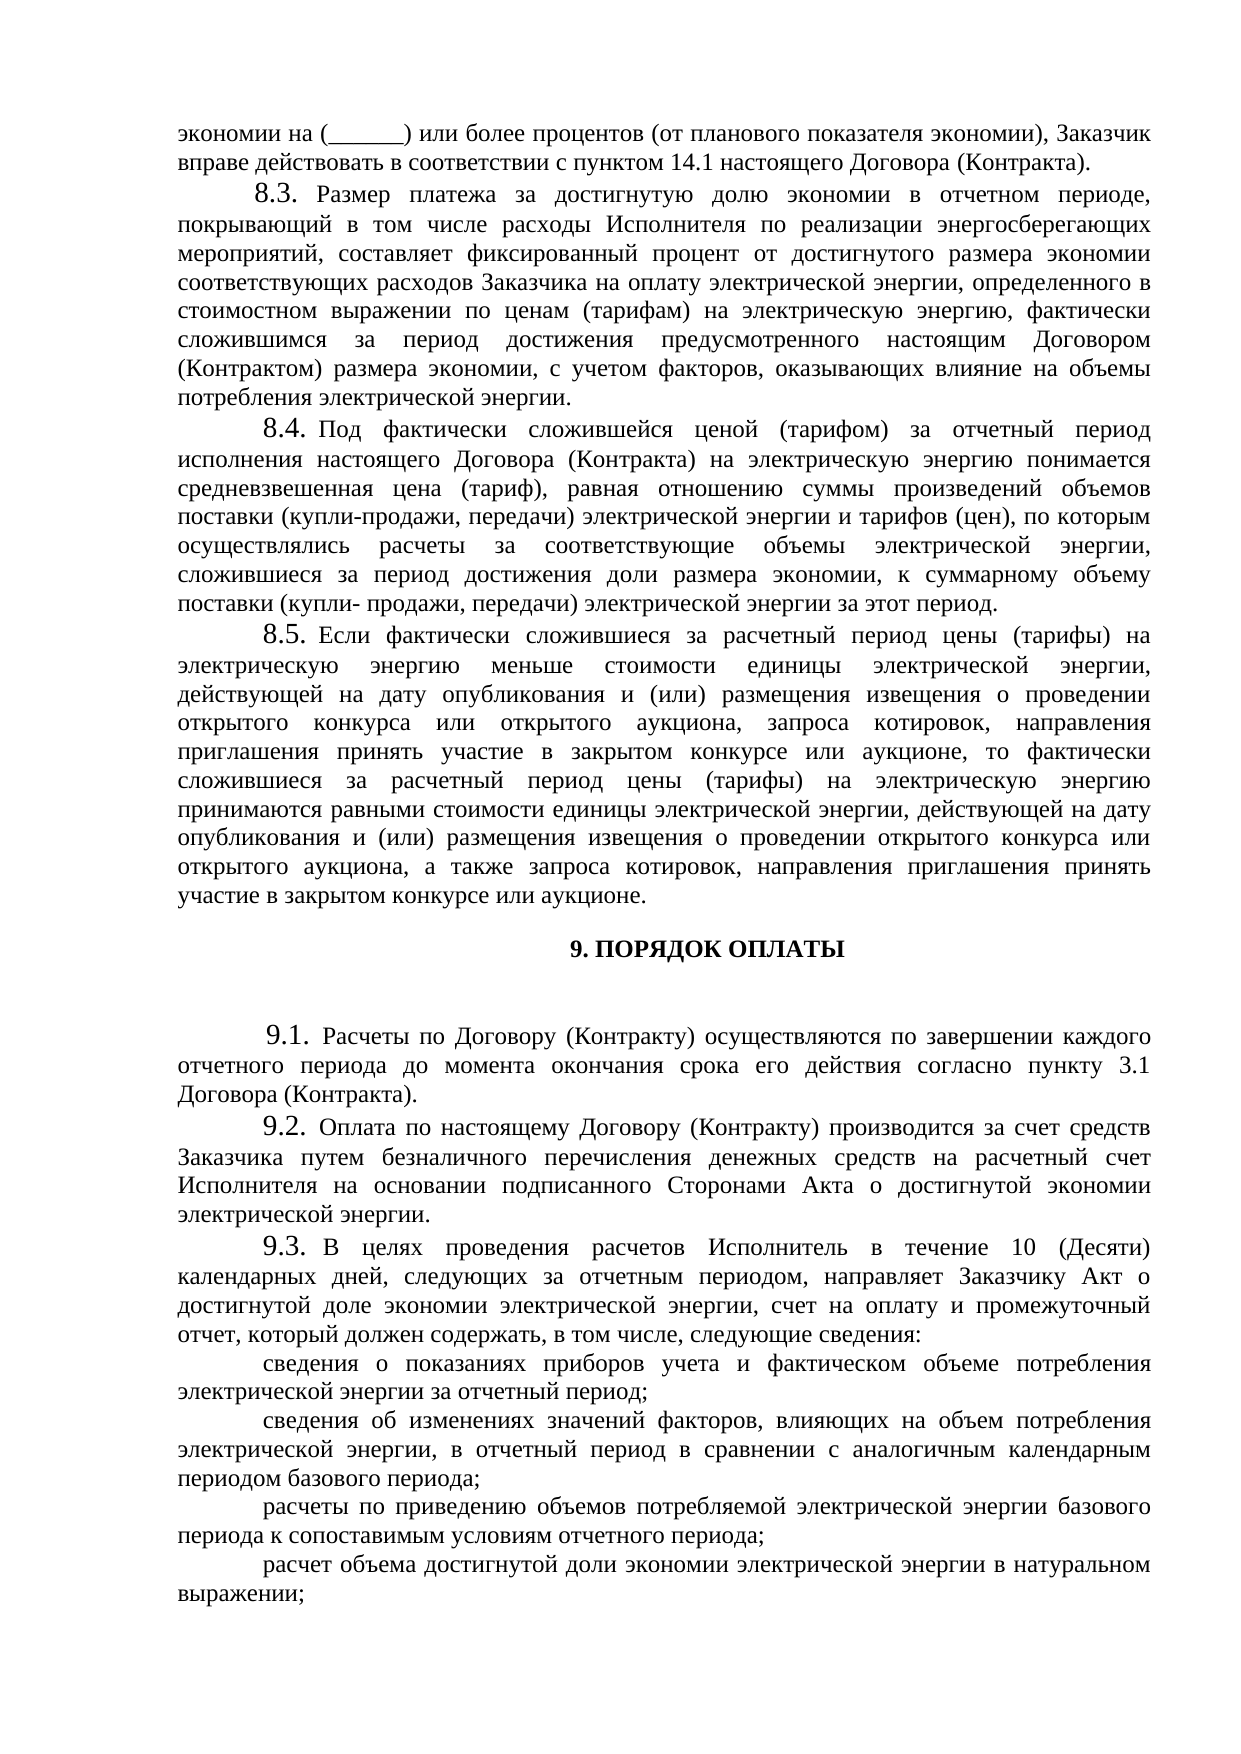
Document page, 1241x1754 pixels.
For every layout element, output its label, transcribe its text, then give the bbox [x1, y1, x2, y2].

list Если фактически сложившиеся за расчетный период цены (тарифы) на электрическую энергию меньше стоимости единицы электрической энергии, действующей на дату опубликования и (или) размещения извещения о проведении открытого конкурса или открытого аукциона, запроса котировок, направления приглашения принять участие в закрытом конкурсе или аукционе, то фактически сложившиеся за расчетный период цены (тарифы) на электрическую энергию принимаются равными стоимости единицы электрической энергии, действующей на дату опубликования и (или) размещения извещения о проведении открытого конкурса или открытого аукциона, а также запроса котировок, направления приглашения принять участие в закрытом конкурсе или аукционе. [177, 616, 1152, 909]
text сведения о показаниях приборов учета и фактическом объеме потребления электрической энергии за отчетный период; [177, 1348, 1152, 1405]
list В целях проведения расчетов Исполнитель в течение 10 (Десяти) календарных дней, следующих за отчетным периодом, направляет Заказчику Акт о достигнутой доле экономии электрической энергии, счет на оплату и промежуточный отчет, который должен содержать, в том числе, следующие сведения: [177, 1228, 1152, 1348]
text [177, 118, 1152, 176]
text расчеты по приведению объемов потребляемой электрической энергии базового периода к сопоставимым условиям отчетного периода; [177, 1491, 1152, 1549]
list Расчеты по Договору (Контракту) осуществляются по завершении каждого отчетного периода до момента окончания срока его действия согласно пункту 3.1 Договора (Контракта). [177, 1017, 1152, 1108]
text сведения об изменениях значений факторов, влияющих на объем потребления электрической энергии, в отчетный период в сравнении с аналогичным календарным периодом базового периода; [177, 1405, 1152, 1491]
text 9. ПОРЯДОК ОПЛАТЫ [177, 934, 1152, 963]
list Оплата по настоящему Договору (Контракту) производится за счет средств Заказчика путем безналичного перечисления денежных средств на расчетный счет Исполнителя на основании подписанного Сторонами Акта о достигнутой экономии электрической энергии. [177, 1108, 1152, 1228]
text расчет объема достигнутой доли экономии электрической энергии в натуральном выражении; [177, 1549, 1152, 1606]
list Размер платежа за достигнутую долю экономии в отчетном периоде, покрывающий в том числе расходы Исполнителя по реализации энергосберегающих мероприятий, составляет фиксированный процент от достигнутого размера экономии соответствующих расходов Заказчика на оплату электрической энергии, определенного в стоимостном выражении по ценам (тарифам) на электрическую энергию, фактически сложившимся за период достижения предусмотренного настоящим Договором (Контрактом) размера экономии, с учетом факторов, оказывающих влияние на объемы потребления электрической энергии. [177, 176, 1152, 410]
list Под фактически сложившейся ценой (тарифом) за отчетный период исполнения настоящего Договора (Контракта) на электрическую энергию понимается средневзвешенная цена (тариф), равная отношению суммы произведений объемов поставки (купли-продажи, передачи) электрической энергии и тарифов (цен), по которым осуществлялись расчеты за соответствующие объемы электрической энергии, сложившиеся за период достижения доли размера экономии, к суммарному объему поставки (купли- продажи, передачи) электрической энергии за этот период. [177, 410, 1152, 616]
